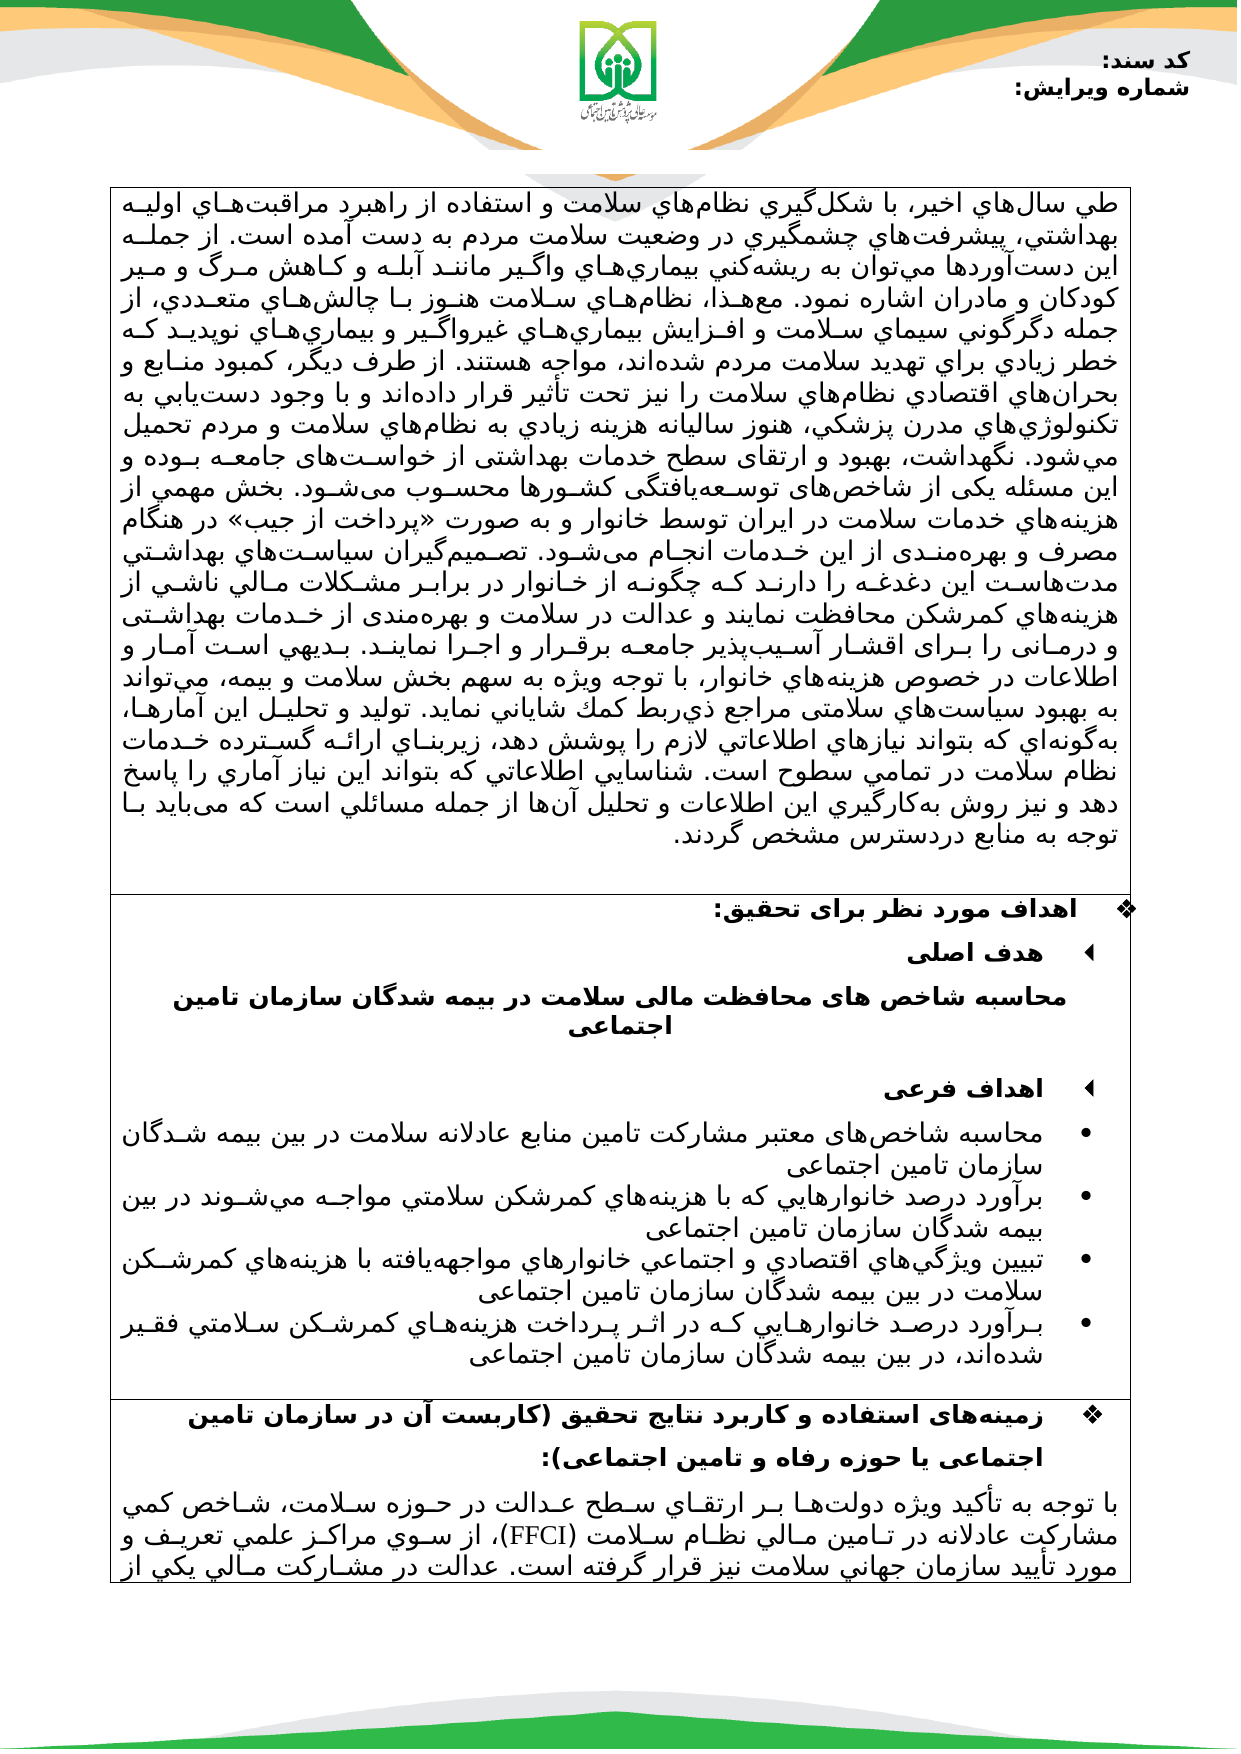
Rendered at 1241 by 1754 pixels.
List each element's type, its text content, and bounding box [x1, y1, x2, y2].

picture [0, 0, 1237, 1749]
table_header طي سال‌هاي اخير، با شكل‌گيري نظام‌هاي سلامت و استفاده از راهبرد مراقبت‌هاي اوليه بهداشتي، پيشرفت‌هاي چشمگيري در وضعيت سلامت مردم به دست آمده است. از جمله اين دست‌آوردها مي‌توان به ريشه‌كني بيماري‌هاي واگير مانند آبله و كاهش مرگ و مير كودكان و مادران اشاره نمود. مع‌هذا، نظام‌هاي سلامت هنوز با چالش‌هاي متعددي، از جمله دگرگوني سيماي سلامت و افزايش بيماري‌هاي غيرواگير و بيماري‌هاي نوپديد كه خطر زيادي براي تهديد سلامت مردم شده‌اند، مواجه هستند. از طرف ديگر، كمبود منابع و بحران‌هاي اقتصادي نظا‌م‌هاي سلامت را نيز تحت تأثیر قرار داده‌اند و با وجود دست‌يابي به تكنولوژي‌هاي مدرن پزشكي، هنوز سالیانه هزينه زيادي به نظام‌هاي سلامت و مردم تحميل مي‌شود. نگهداشت، بهبود و ارتقای سطح خدمات بهداشتی از خواست‌های جامعه بوده و این مسئله یکی از شاخص‌های توسعه‌یافتگی کشورها محسوب می‌شود. بخش مهمي از هزينه‌هاي خدمات سلامت در ايران توسط خانوار و به صورت «پرداخت از جيب» در هنگام مصرف و بهره‌مندی از این خدمات انجام می‌شود. تصميم‌گيران سياست‌هاي بهداشتي مدت‌هاست این دغدغه را دارند كه چگونه از خانوار در برابر مشكلات مالي ناشي از هزينه‌هاي كمرشكن محافظت نمايند و عدالت در سلامت و بهره‌مندی از خدمات بهداشتی و درمانی را برای اقشار آسیب‌پذیر جامعه برقرار و اجرا نمایند. بديهي است آمار و اطلاعات در خصوص هزينه‌هاي خانوار، با توجه ويژه به سهم بخش سلامت و بيمه، مي‌تواند به بهبود سياست‌هاي سلامتی مراجع ذي‌ربط كمك شاياني نماید. توليد و تحليل اين آمارها، به‌گونه‌اي كه بتواند نيازهاي اطلاعاتي لازم را پوشش دهد، زيربناي ارائه گسترده خدمات نظام سلامت در تمامي سطوح است. شناسايي اطلاعاتي كه بتواند اين نياز آماري را پاسخ دهد و نیز روش به‌كارگيري اين اطلاعات و تحليل آن‌ها از جمله مسائلي است كه می‌باید با توجه به منابع دردسترس مشخص گردند. [111, 188, 1130, 893]
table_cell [111, 1400, 1130, 1582]
table_cell اهداف مورد نظر برای تحقیق: هدف اصلی محاسبه شاخص های محافظت مالی سلامت در بیمه شدگان سازمان تامین اجتماعی اهداف فرعی محاسبه شاخص‌های معتبر مشاركت تامين منابع عادلانه سلامت در بین بیمه شدگان سازمان تامین اجتماعی برآورد درصد خانوارهايي كه با هزينه‌هاي كمرشكن سلامتي مواجه مي‌شوند در بین بیمه شدگان سازمان تامین اجتماعی تبیين ويژگي‌هاي اقتصادي و اجتماعي خانوارهاي مواجهه‌یافته با هزينه‌هاي كمرشكن سلامت در بین بیمه شدگان سازمان تامین اجتماعی برآورد درصد خانوارهايي كه در اثر پرداخت هزينه‌هاي كمرشكن سلامتي فقير شده‌اند، در بین بیمه شدگان سازمان تامین اجتماعی [111, 895, 1130, 1399]
